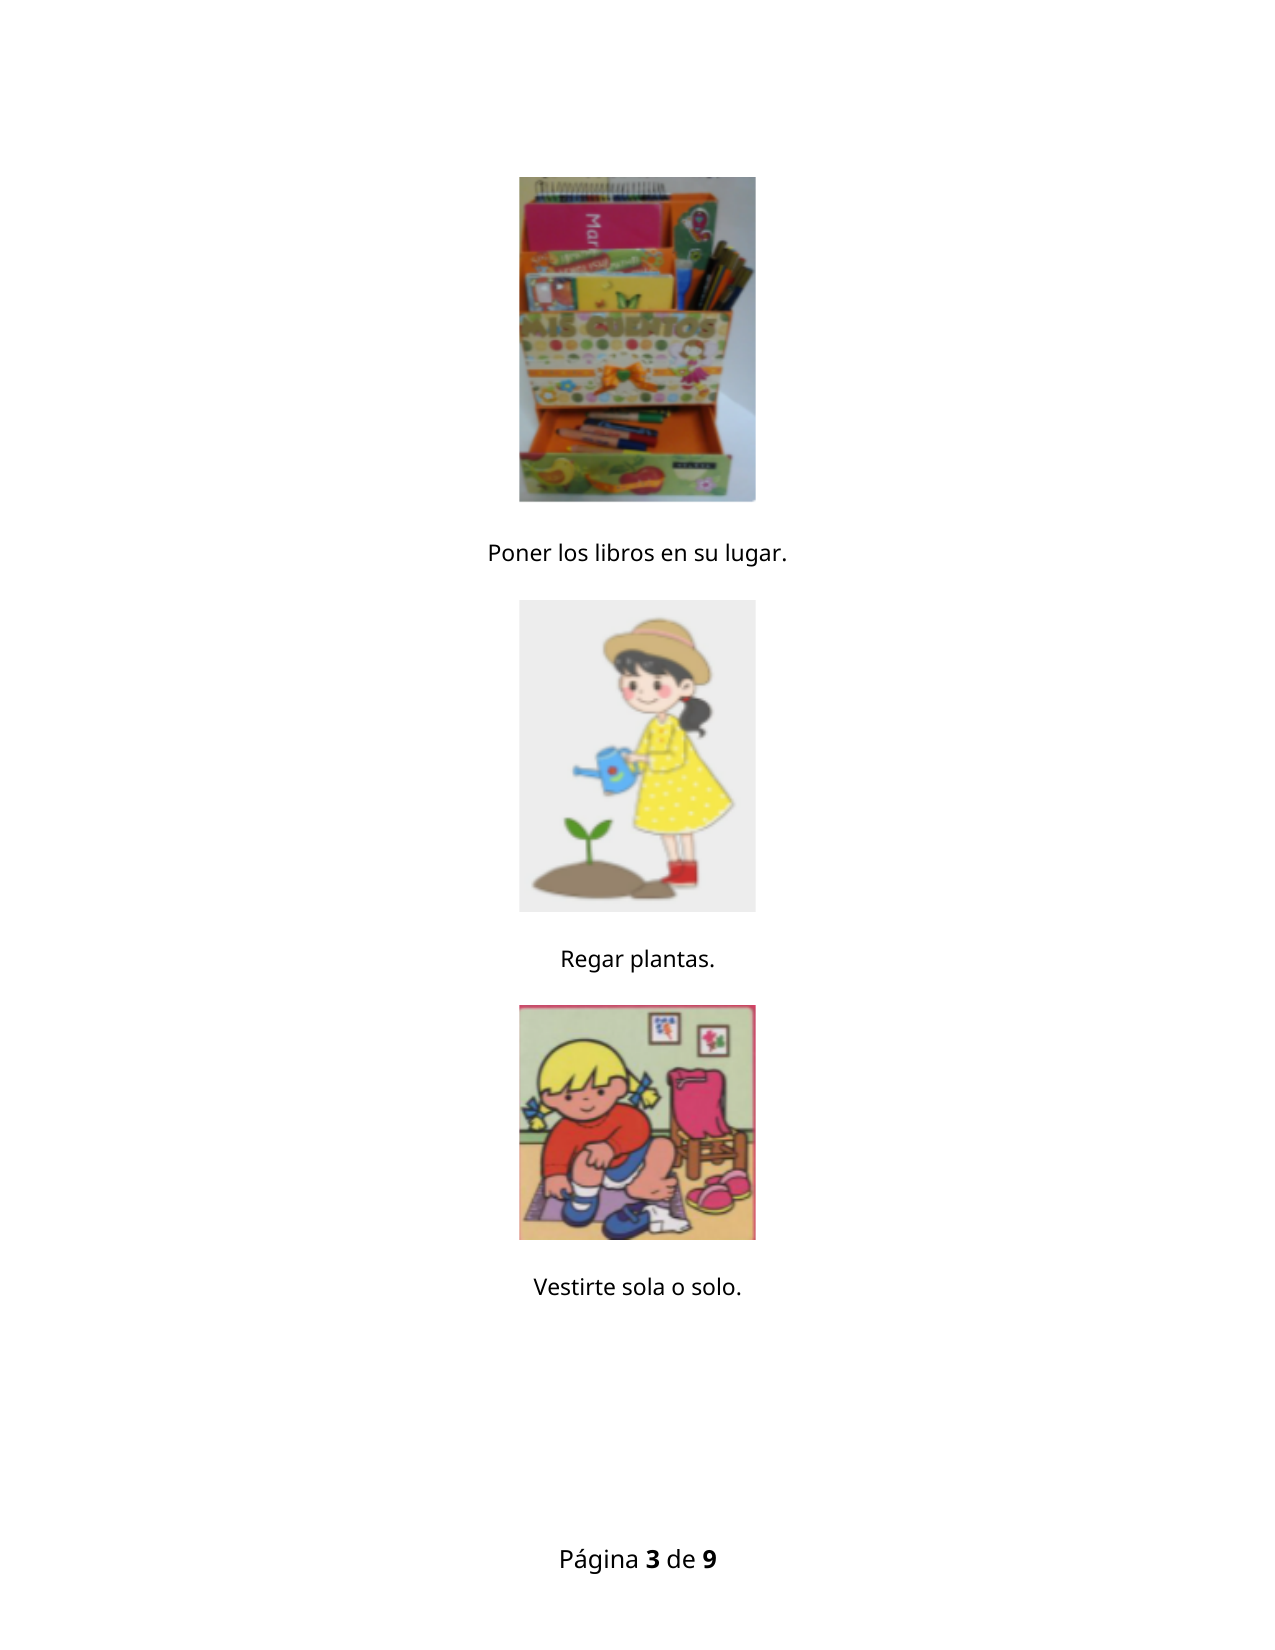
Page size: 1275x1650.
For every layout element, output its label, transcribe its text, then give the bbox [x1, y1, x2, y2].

picture [519, 600, 756, 912]
picture [519, 1005, 756, 1240]
text Poner los libros en su lugar. [148, 537, 1127, 569]
text Regar plantas. [148, 943, 1127, 974]
text Vestirte sola o solo. [148, 1271, 1127, 1302]
picture [519, 177, 756, 507]
